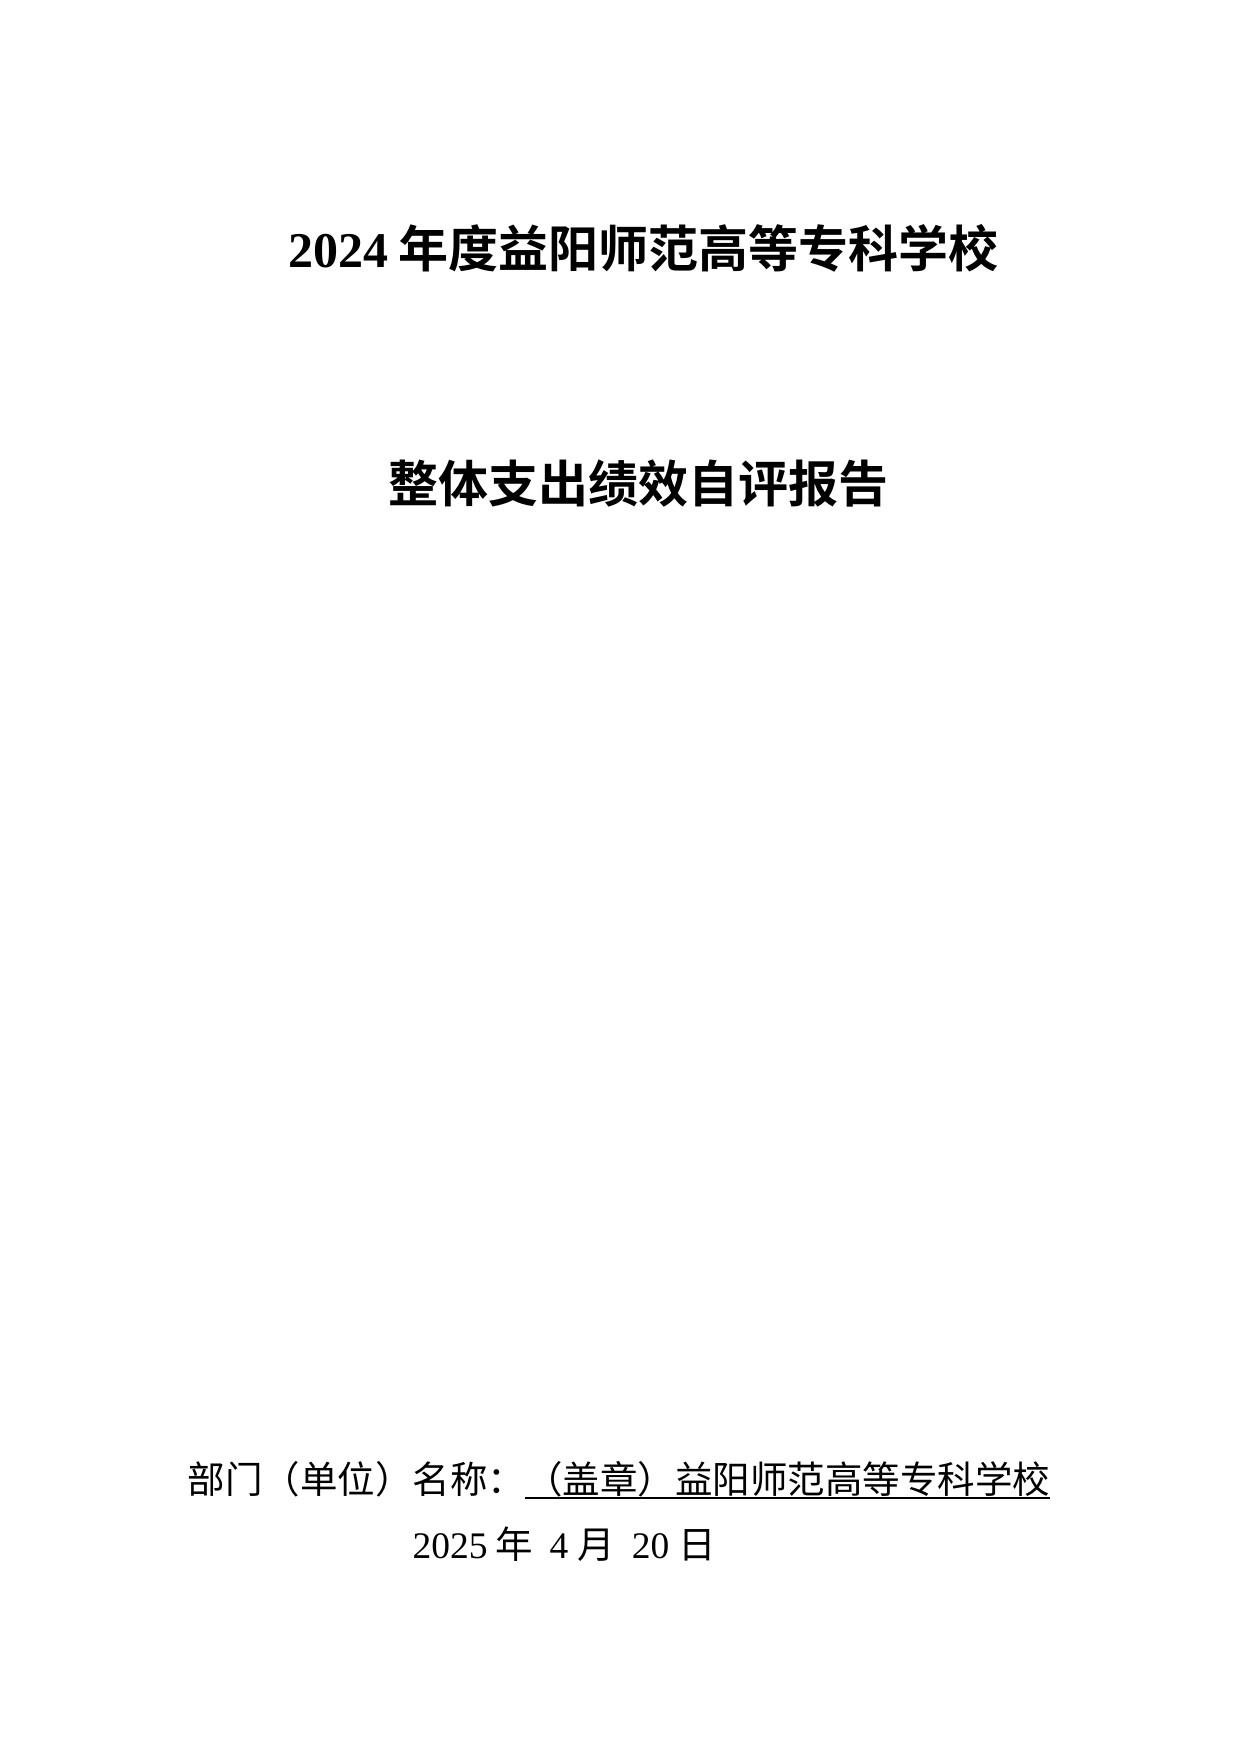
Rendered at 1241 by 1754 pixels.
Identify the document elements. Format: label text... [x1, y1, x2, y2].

subtitle 整体支出绩效自评报告 [187, 432, 1053, 529]
subtitle 2024年度益阳师范高等专科学校 [187, 197, 1053, 295]
text 部门（单位）名称：（盖章）益阳师范高等专科学校 [187, 1445, 1053, 1510]
text 2025年 4 月 20 日 [187, 1510, 1053, 1575]
